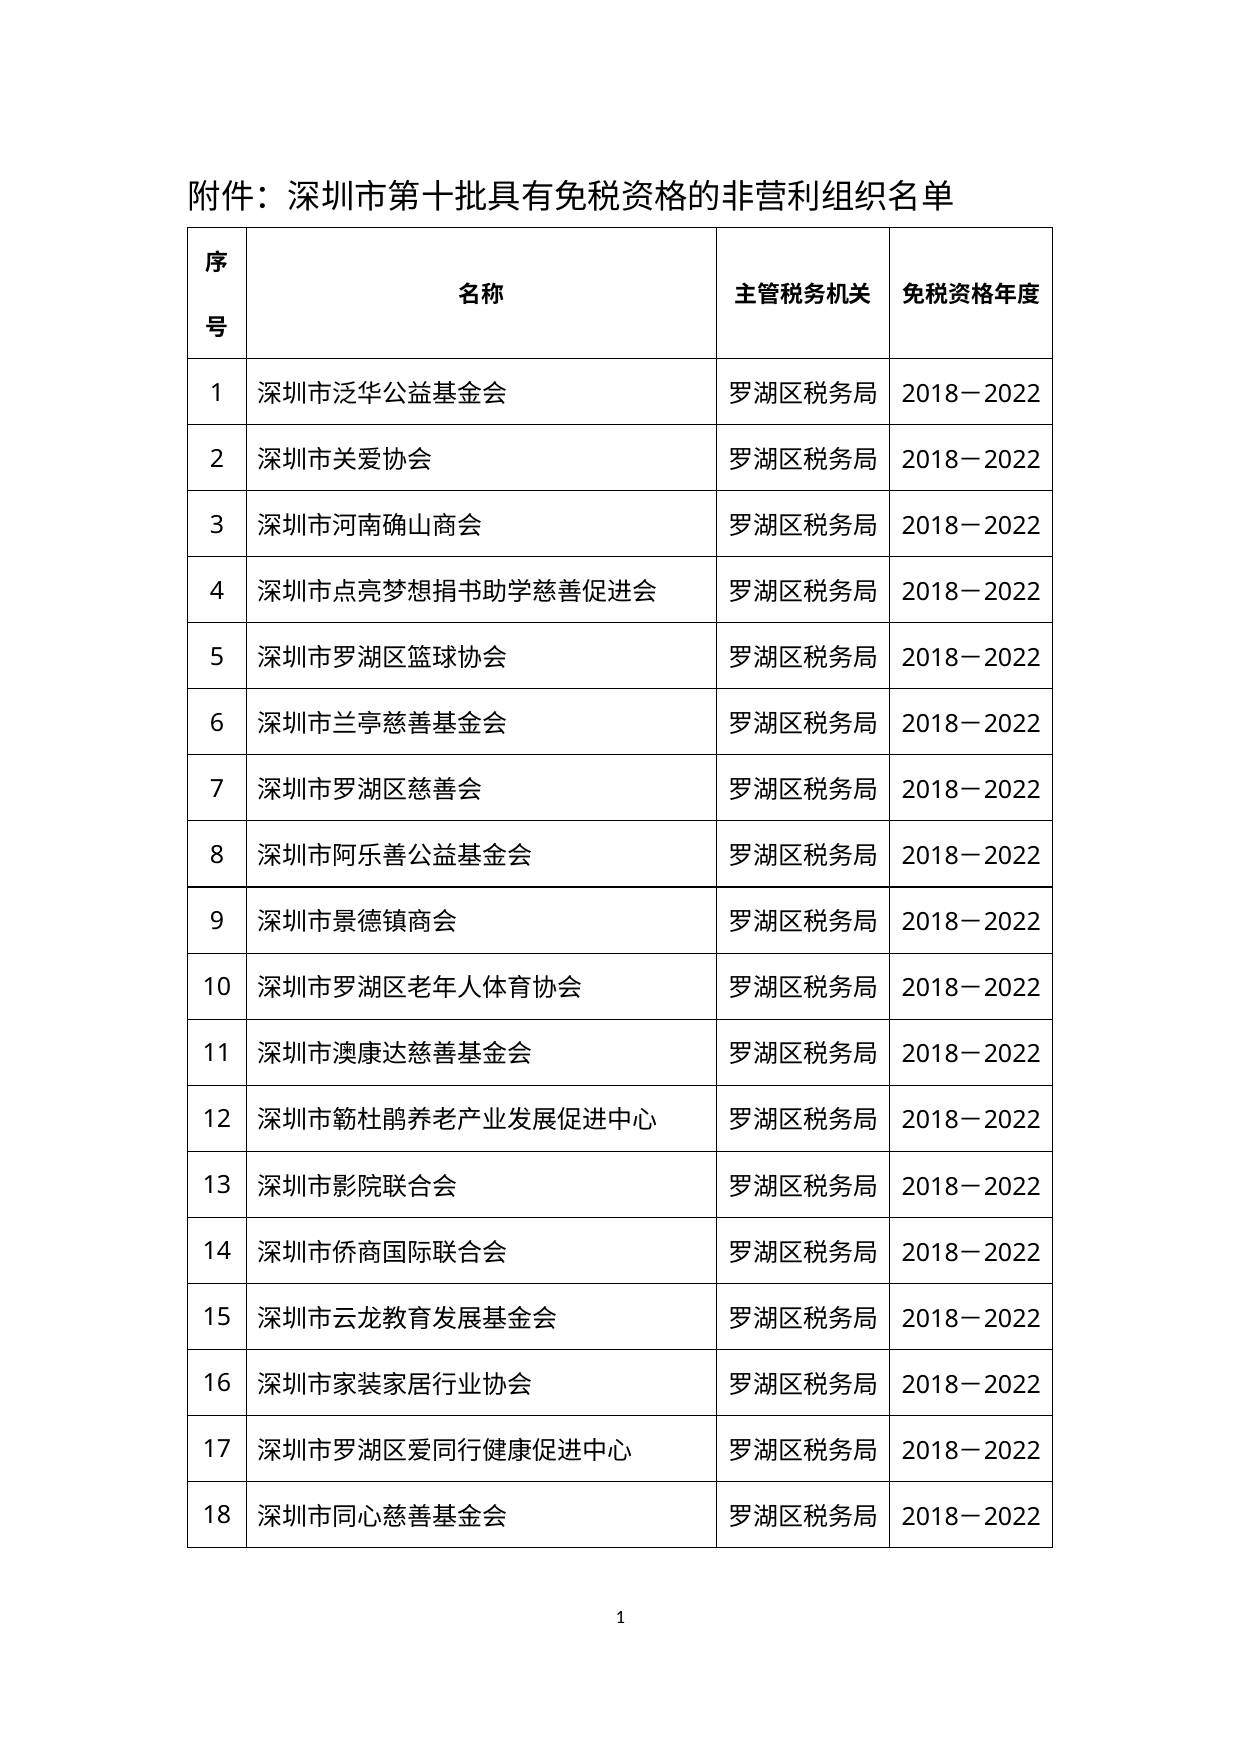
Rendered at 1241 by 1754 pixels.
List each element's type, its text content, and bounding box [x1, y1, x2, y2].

table_cell 罗湖区税务局 [717, 425, 889, 490]
table_cell 深圳市关爱协会 [247, 425, 716, 490]
table_cell 10 [188, 954, 246, 1018]
table_cell 13 [188, 1152, 246, 1217]
table_cell 罗湖区税务局 [717, 689, 889, 754]
table_cell 罗湖区税务局 [717, 888, 889, 952]
table_cell 18 [188, 1482, 246, 1547]
table_cell 17 [188, 1416, 246, 1481]
table_cell 4 [188, 557, 246, 622]
table_cell 2018－2022 [890, 425, 1052, 490]
table_cell 2018－2022 [890, 689, 1052, 754]
table_cell 8 [188, 821, 246, 886]
table_cell 罗湖区税务局 [717, 1416, 889, 1481]
table_cell 5 [188, 623, 246, 688]
table_cell 2018－2022 [890, 359, 1052, 424]
table_cell 2018－2022 [890, 888, 1052, 952]
table_cell 深圳市同心慈善基金会 [247, 1482, 716, 1547]
table_cell 12 [188, 1086, 246, 1151]
table_cell 2018－2022 [890, 1020, 1052, 1084]
table_cell 罗湖区税务局 [717, 1350, 889, 1415]
table_cell 3 [188, 491, 246, 556]
table_cell 深圳市阿乐善公益基金会 [247, 821, 716, 886]
table_header 名称 [247, 228, 716, 358]
table_cell 罗湖区税务局 [717, 954, 889, 1018]
table_cell 6 [188, 689, 246, 754]
table_cell 深圳市澳康达慈善基金会 [247, 1020, 716, 1084]
table_cell 深圳市侨商国际联合会 [247, 1218, 716, 1283]
table_cell 深圳市河南确山商会 [247, 491, 716, 556]
table_cell 深圳市影院联合会 [247, 1152, 716, 1217]
table_cell 深圳市家装家居行业协会 [247, 1350, 716, 1415]
table_cell 7 [188, 755, 246, 820]
table_cell 2018－2022 [890, 1086, 1052, 1151]
table_cell 2018－2022 [890, 821, 1052, 886]
table_cell 深圳市泛华公益基金会 [247, 359, 716, 424]
table_cell 2018－2022 [890, 755, 1052, 820]
text 附件：深圳市第十批具有免税资格的非营利组织名单 [187, 162, 1053, 227]
table_cell 16 [188, 1350, 246, 1415]
table_cell 深圳市罗湖区篮球协会 [247, 623, 716, 688]
table_cell 2018－2022 [890, 1152, 1052, 1217]
table_cell 罗湖区税务局 [717, 1284, 889, 1349]
table_cell 罗湖区税务局 [717, 623, 889, 688]
table_cell 罗湖区税务局 [717, 1020, 889, 1084]
table_cell 2018－2022 [890, 954, 1052, 1018]
table_cell 9 [188, 888, 246, 952]
table_cell 深圳市簕杜鹃养老产业发展促进中心 [247, 1086, 716, 1151]
table_cell 罗湖区税务局 [717, 821, 889, 886]
table_cell 1 [188, 359, 246, 424]
table_cell 罗湖区税务局 [717, 359, 889, 424]
table_cell 2018－2022 [890, 557, 1052, 622]
table_cell 深圳市景德镇商会 [247, 888, 716, 952]
table_cell 深圳市罗湖区爱同行健康促进中心 [247, 1416, 716, 1481]
table_cell 罗湖区税务局 [717, 1152, 889, 1217]
table_cell 2 [188, 425, 246, 490]
table_cell 14 [188, 1218, 246, 1283]
table_cell 深圳市云龙教育发展基金会 [247, 1284, 716, 1349]
table_cell 深圳市兰亭慈善基金会 [247, 689, 716, 754]
table_header 免税资格年度 [890, 228, 1052, 358]
table_cell 罗湖区税务局 [717, 491, 889, 556]
table_cell 2018－2022 [890, 1416, 1052, 1481]
table_header 序号 [188, 228, 246, 358]
table_header 主管税务机关 [717, 228, 889, 358]
table_cell 深圳市罗湖区老年人体育协会 [247, 954, 716, 1018]
table_cell 罗湖区税务局 [717, 1482, 889, 1547]
table_cell 2018－2022 [890, 1284, 1052, 1349]
table_cell 2018－2022 [890, 1350, 1052, 1415]
table_cell 15 [188, 1284, 246, 1349]
table_cell 2018－2022 [890, 1218, 1052, 1283]
table_cell 深圳市点亮梦想捐书助学慈善促进会 [247, 557, 716, 622]
table_cell 深圳市罗湖区慈善会 [247, 755, 716, 820]
table_cell 罗湖区税务局 [717, 557, 889, 622]
table_cell 罗湖区税务局 [717, 1086, 889, 1151]
table_cell 2018－2022 [890, 1482, 1052, 1547]
table_cell 2018－2022 [890, 491, 1052, 556]
table_cell 罗湖区税务局 [717, 1218, 889, 1283]
table_cell 11 [188, 1020, 246, 1084]
table_cell 罗湖区税务局 [717, 755, 889, 820]
table_cell 2018－2022 [890, 623, 1052, 688]
